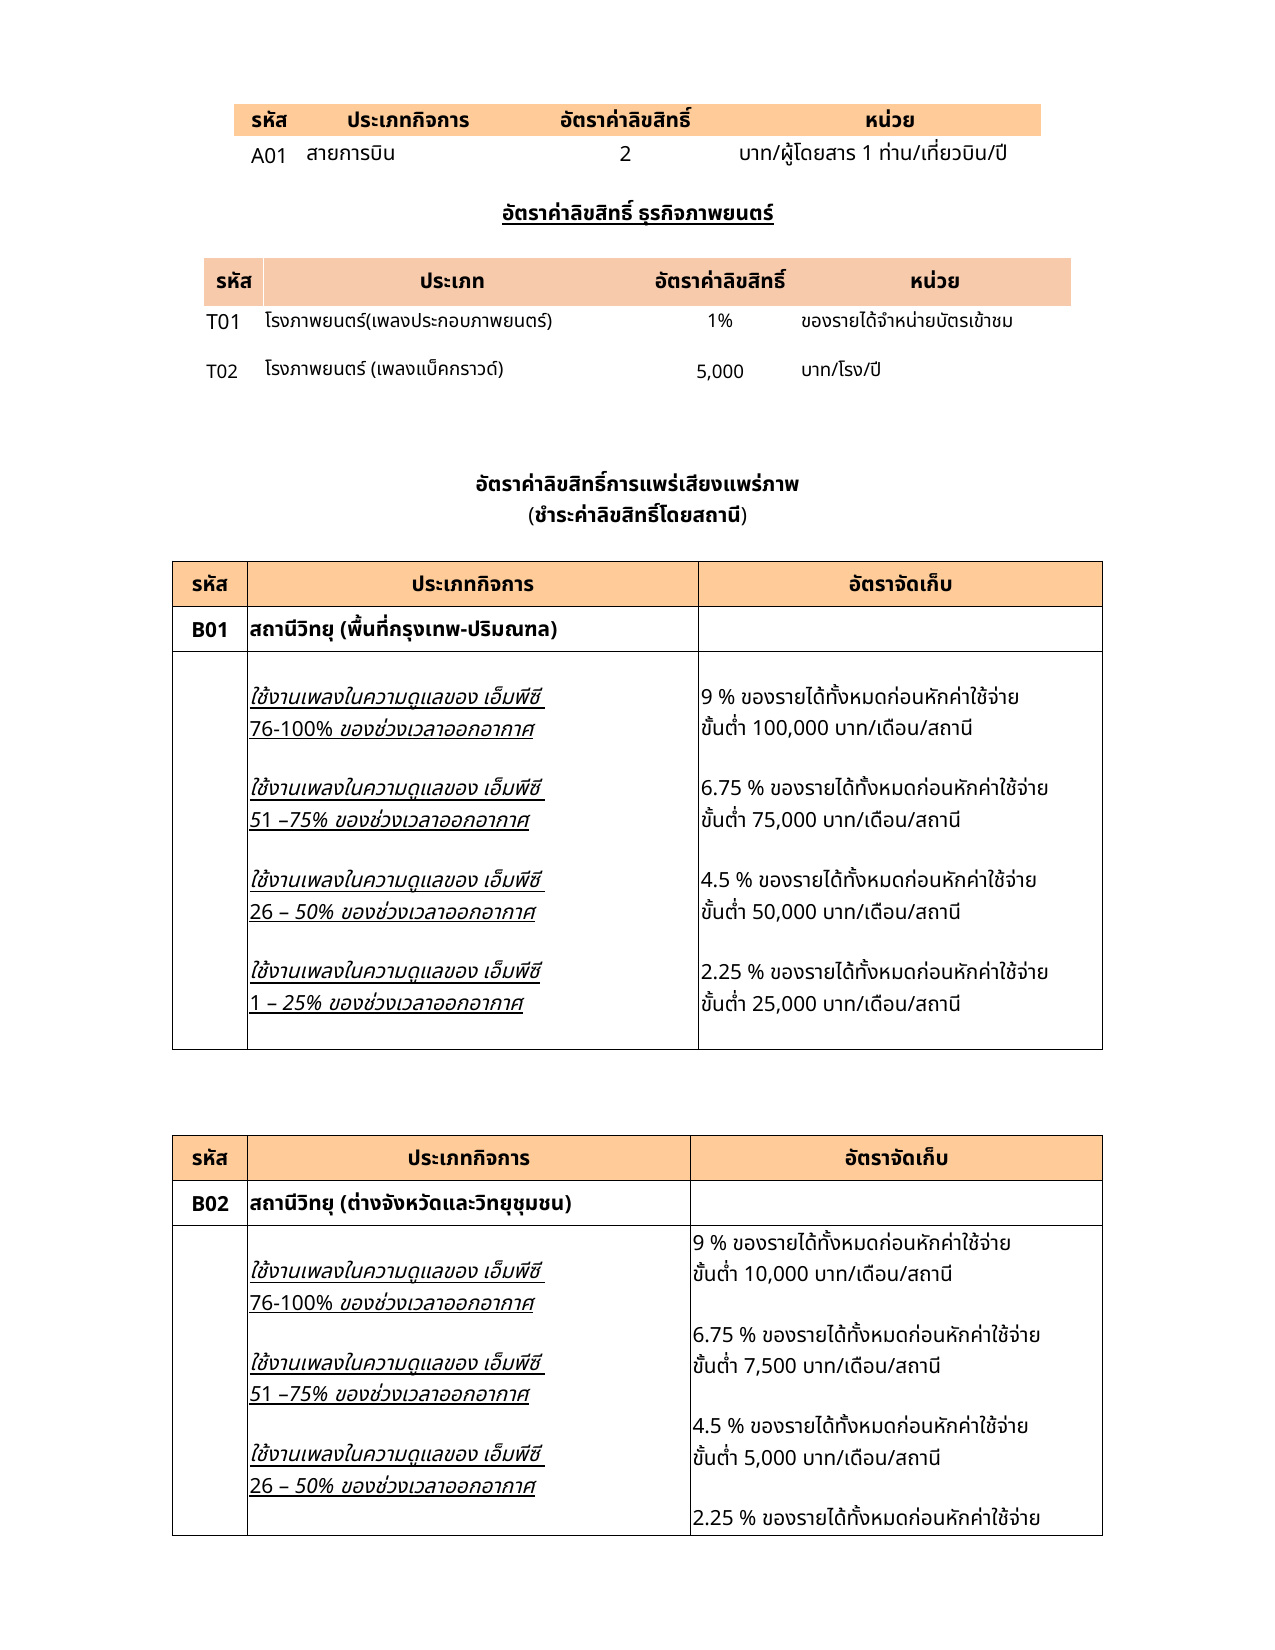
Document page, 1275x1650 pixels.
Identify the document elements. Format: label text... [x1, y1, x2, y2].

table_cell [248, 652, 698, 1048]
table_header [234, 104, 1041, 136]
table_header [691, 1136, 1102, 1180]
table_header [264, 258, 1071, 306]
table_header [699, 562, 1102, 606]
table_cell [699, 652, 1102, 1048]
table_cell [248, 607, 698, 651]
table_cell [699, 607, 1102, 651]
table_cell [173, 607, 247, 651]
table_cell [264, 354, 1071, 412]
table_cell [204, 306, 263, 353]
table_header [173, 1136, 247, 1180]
text อัตราค่าลิขสิทธิ์การแพร่เสียงแพร่ภาพ [150, 469, 1125, 501]
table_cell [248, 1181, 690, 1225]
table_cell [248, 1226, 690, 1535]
text อัตราค่าลิขสิทธิ์ ธุรกิจภาพยนตร์ [150, 198, 1125, 229]
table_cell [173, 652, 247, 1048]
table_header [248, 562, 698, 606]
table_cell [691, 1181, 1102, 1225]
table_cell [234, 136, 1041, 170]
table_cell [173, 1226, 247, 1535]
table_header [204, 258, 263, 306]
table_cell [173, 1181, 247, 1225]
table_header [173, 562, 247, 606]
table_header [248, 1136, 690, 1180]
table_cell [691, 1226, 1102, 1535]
text (ชำระค่าลิขสิทธิ์โดยสถานี) [150, 501, 1125, 532]
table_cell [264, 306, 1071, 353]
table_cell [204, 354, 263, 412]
